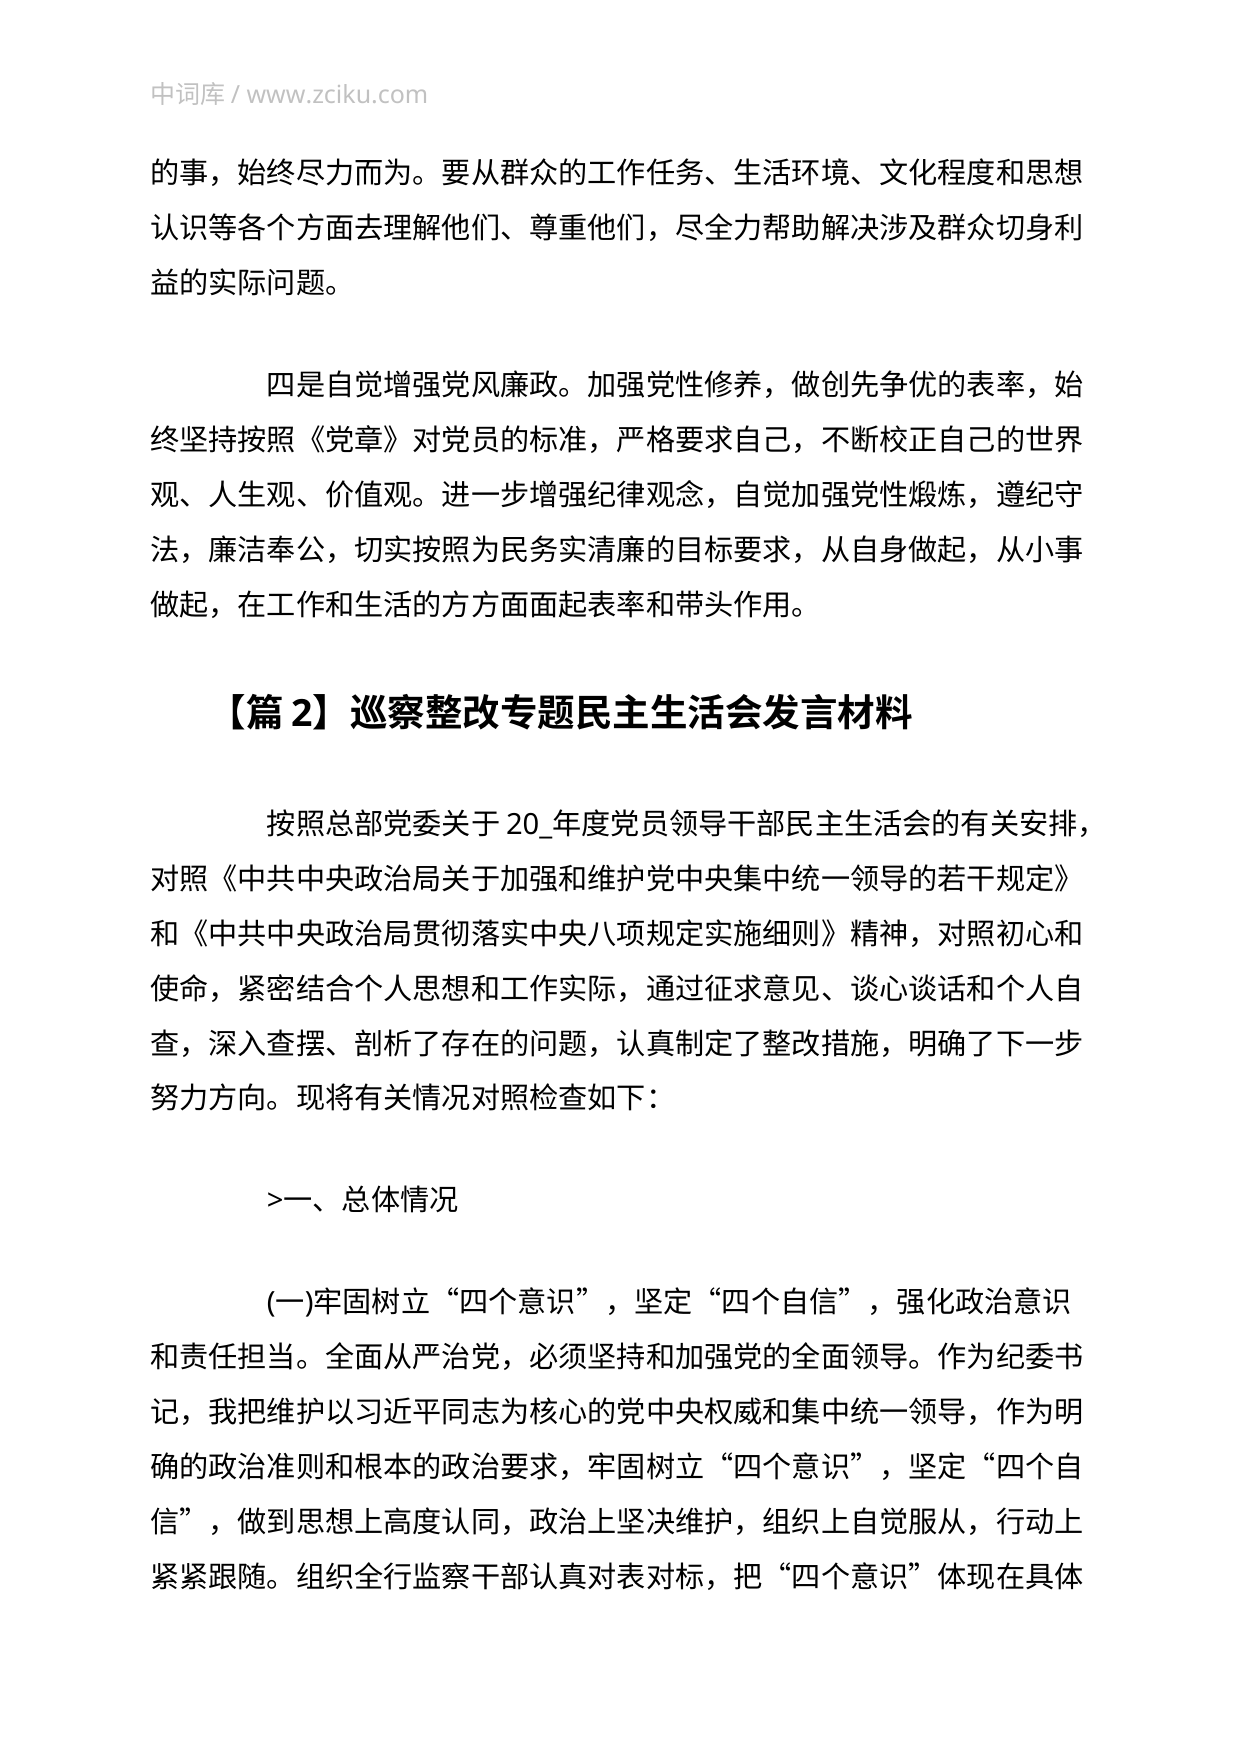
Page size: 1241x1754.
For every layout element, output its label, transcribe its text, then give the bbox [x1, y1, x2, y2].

text 四是自觉增强党风廉政。加强党性修养，做创先争优的表率，始终坚持按照《党章》对党员的标准，严格要求自己，不断校正自己的世界观、人生观、价值观。进一步增强纪律观念，自觉加强党性煅炼，遵纪守法，廉洁奉公，切实按照为民务实清廉的目标要求，从自身做起，从小事做起，在工作和生活的方方面面起表率和带头作用。 [150, 362, 1090, 623]
text 按照总部党委关于20_年度党员领导干部民主生活会的有关安排，对照《中共中央政治局关于加强和维护党中央集中统一领导的若干规定》和《中共中央政治局贯彻落实中央八项规定实施细则》精神，对照初心和使命，紧密结合个人思想和工作实际，通过征求意见、谈心谈话和个人自查，深入查摆、剖析了存在的问题，认真制定了整改措施，明确了下一步努力方向。现将有关情况对照检查如下： [150, 801, 1090, 1117]
text >一、总体情况 [150, 1177, 1090, 1219]
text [150, 1279, 1090, 1596]
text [150, 150, 1090, 302]
text 【篇2】巡察整改专题民主生活会发言材料 [150, 683, 1090, 737]
